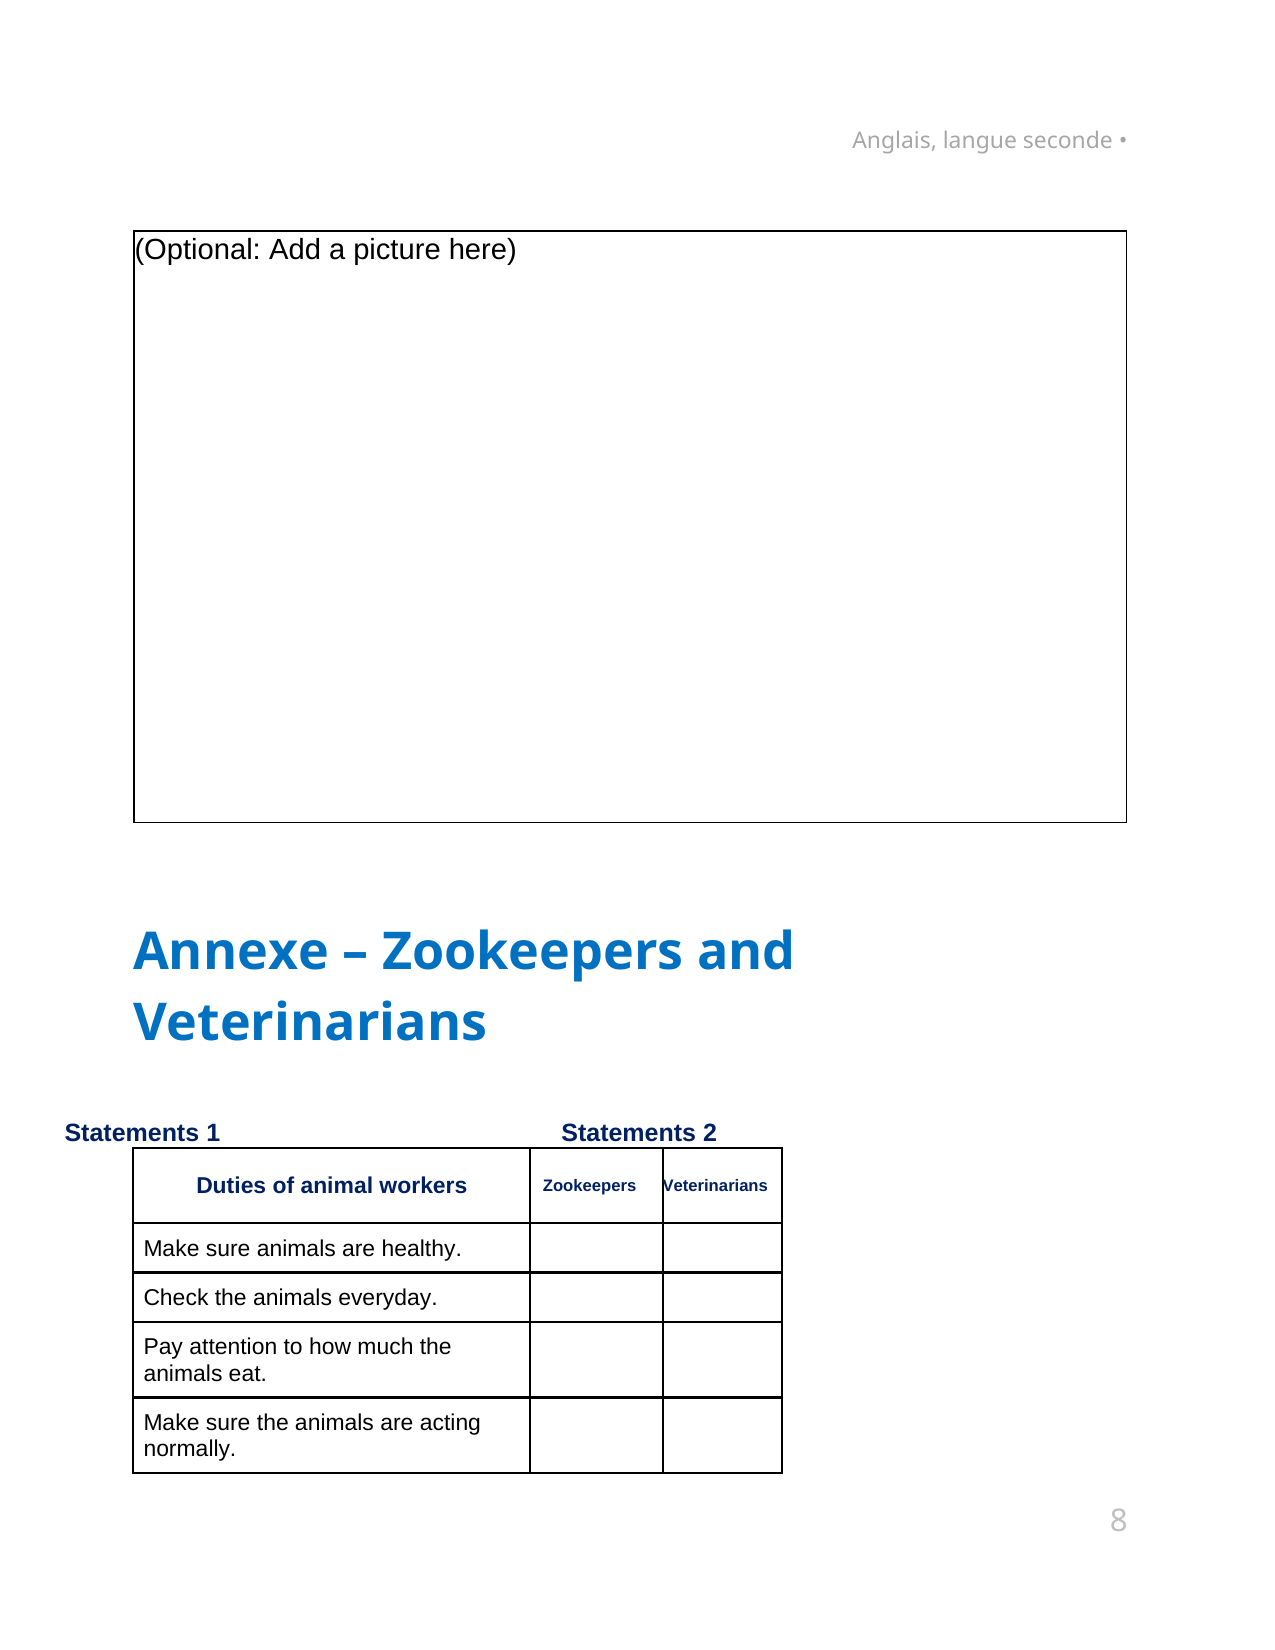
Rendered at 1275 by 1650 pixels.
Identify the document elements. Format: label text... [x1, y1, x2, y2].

table_cell Make sure the animals are acting normally. [134, 1399, 529, 1472]
table_cell Pay attention to how much the animals eat. [134, 1323, 529, 1396]
table_header Duties of animal workers [134, 1149, 529, 1222]
table_cell [531, 1323, 662, 1396]
text Statements 1 Statements 2 [64, 1118, 1127, 1147]
table_cell [531, 1274, 662, 1321]
table_cell [664, 1399, 781, 1472]
table_cell [664, 1224, 781, 1271]
table_header Veterinarians [664, 1149, 781, 1222]
table_cell [664, 1323, 781, 1396]
table_cell (Optional: Add a picture here) [135, 232, 1126, 821]
text Annexe – Zookeepers and Veterinarians [133, 913, 1127, 1055]
table_cell [531, 1224, 662, 1271]
table_cell [531, 1399, 662, 1472]
table_cell [664, 1274, 781, 1321]
table_cell Make sure animals are healthy. [134, 1224, 529, 1271]
table_cell Check the animals everyday. [134, 1274, 529, 1321]
table_header Zookeepers [531, 1149, 662, 1222]
